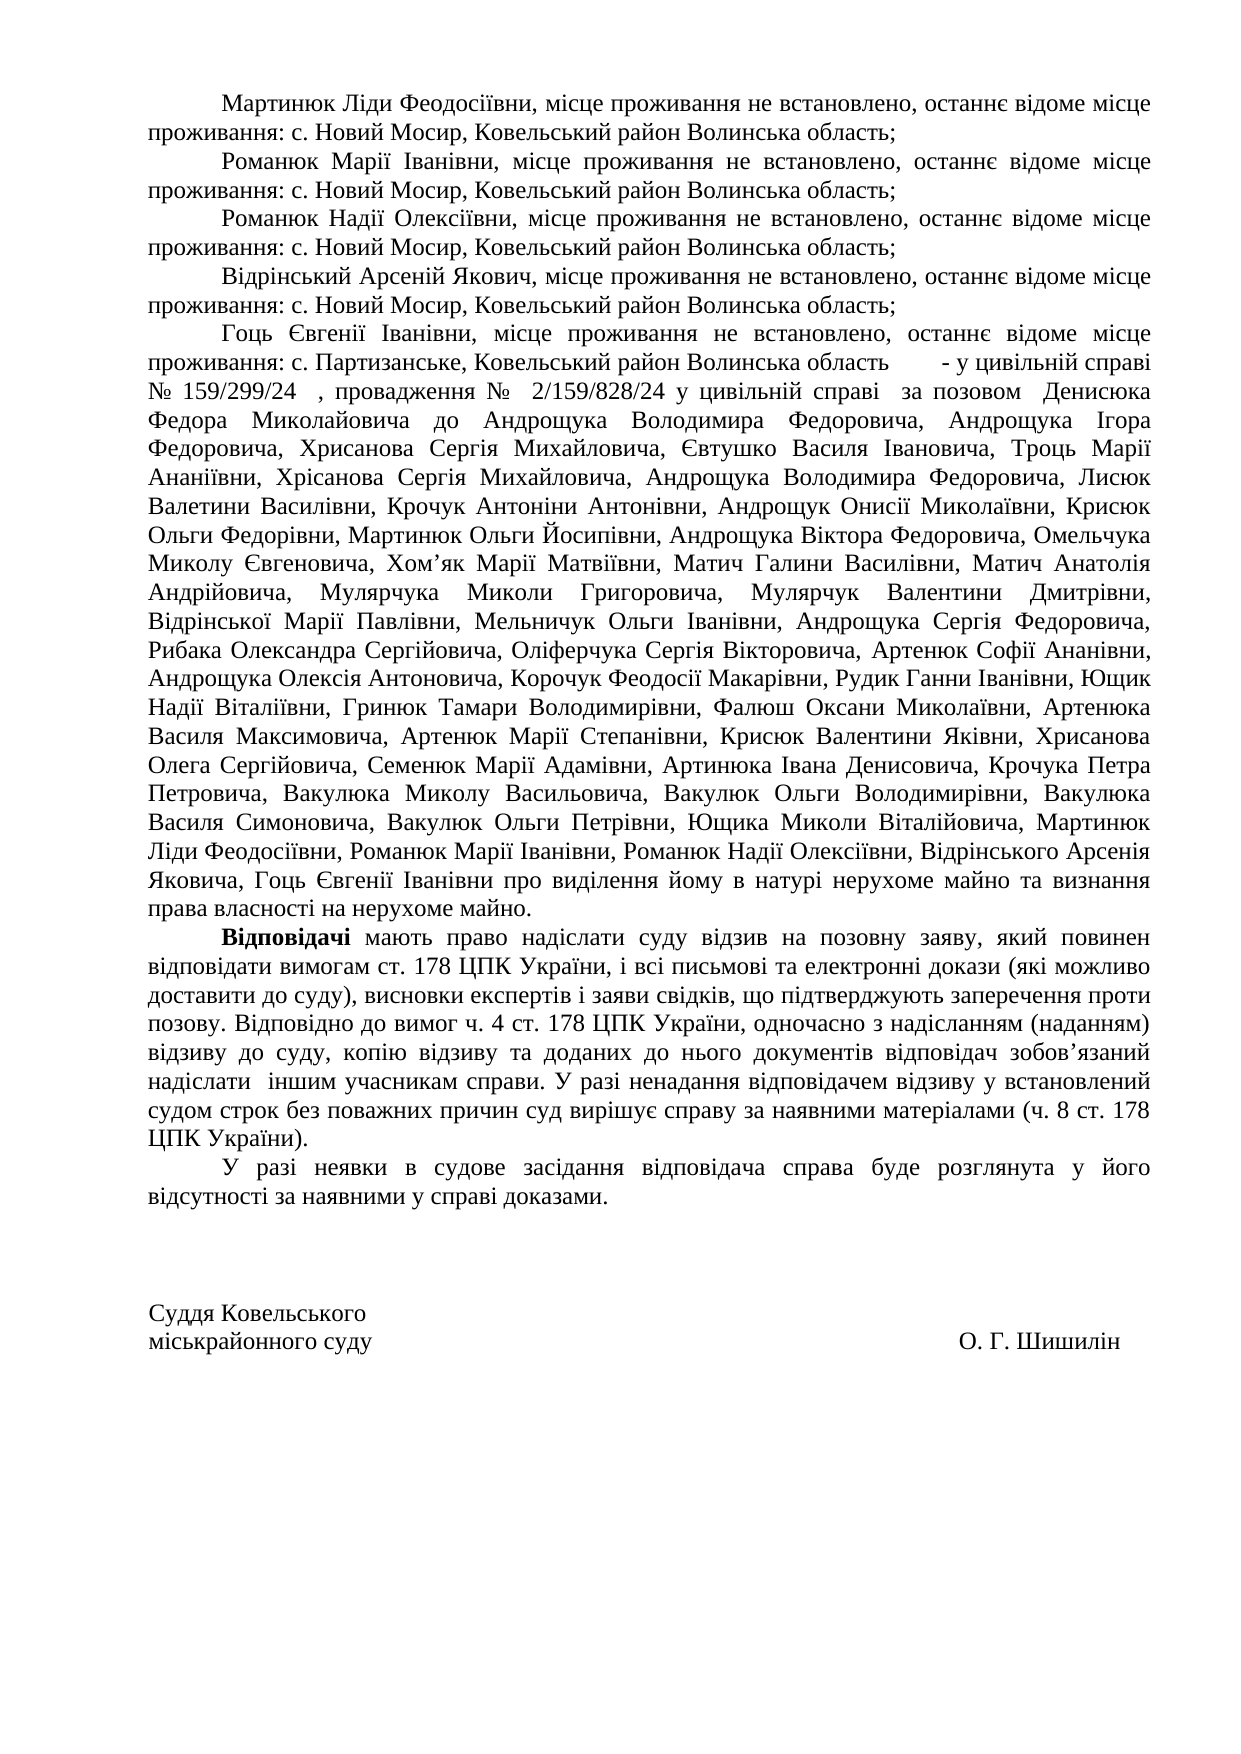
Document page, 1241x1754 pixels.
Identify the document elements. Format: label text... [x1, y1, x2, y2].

text Відповідачі мають право надіслати суду відзив на позовну заяву, який повинен відповідати вимогам ст. 178 ЦПК України, і всі письмові та електронні докази (які можливо доставити до суду), висновки експертів і заяви свідків, що підтверджують заперечення проти позову. Відповідно до вимог ч. 4 ст. 178 ЦПК України, одночасно з надісланням (наданням) відзиву до суду, копію відзиву та доданих до нього документів відповідач зобов’язаний надіслати іншим учасникам справи. У разі ненадання відповідачем відзиву у встановлений судом строк без поважних причин суд вирішує справу за наявними матеріалами (ч. 8 ст. 178 ЦПК України). [148, 922, 1152, 1152]
text Відрінський Арсеній Якович, місце проживання не встановлено, останнє відоме місце проживання: с. Новий Мосир, Ковельський район Волинська область; [148, 261, 1152, 318]
text Гоць Євгенії Іванівни, місце проживання не встановлено, останнє відоме місце проживання: с. Партизанське, Ковельський район Волинська область - у цивільній справі № 159/299/24 , провадження № 2/159/828/24 у цивільній справі за позовом Денисюка Федора Миколайовича до Андрощука Володимира Федоровича, Андрощука Ігора Федоровича, Хрисанова Сергія Михайловича, Євтушко Василя Івановича, Троць Марії Ананіївни, Хрісанова Сергія Михайловича, Андрощука Володимира Федоровича, Лисюк Валетини Василівни, Крочук Антоніни Антонівни, Андрощук Онисії Миколаївни, Крисюк Ольги Федорівни, Мартинюк Ольги Йосипівни, Андрощука Віктора Федоровича, Омельчука Миколу Євгеновича, Хом’як Марії Матвіївни, Матич Галини Василівни, Матич Анатолія Андрійовича, Мулярчука Миколи Григоровича, Мулярчук Валентини Дмитрівни, Відрінської Марії Павлівни, Мельничук Ольги Іванівни, Андрощука Сергія Федоровича, Рибака Олександра Сергійовича, Оліферчука Сергія Вікторовича, Артенюк Софії Ананівни, Андрощука Олексія Антоновича, Корочук Феодосії Макарівни, Рудик Ганни Іванівни, Ющик Надії Віталіївни, Гринюк Тамари Володимирівни, Фалюш Оксани Миколаївни, Артенюка Василя Максимовича, Артенюк Марії Степанівни, Крисюк Валентини Яківни, Хрисанова Олега Сергійовича, Семенюк Марії Адамівни, Артинюка Івана Денисовича, Крочука Петра Петровича, Вакулюка Миколу Васильовича, Вакулюк Ольги Володимирівни, Вакулюка Василя Симоновича, Вакулюк Ольги Петрівни, Ющика Миколи Віталійовича, Мартинюк Ліди Феодосіївни, Романюк Марії Іванівни, Романюк Надії Олексіївни, Відрінського Арсенія Яковича, Гоць Євгенії Іванівни про виділення йому в натурі нерухоме майно та визнання права власності на нерухоме майно. [148, 318, 1152, 922]
text Мартинюк Ліди Феодосіївни, місце проживання не встановлено, останнє відоме місце проживання: с. Новий Мосир, Ковельський район Волинська область; [148, 88, 1152, 146]
table_header О. Г. Шишилін [558, 1298, 1120, 1355]
text Романюк Надії Олексіївни, місце проживання не встановлено, останнє відоме місце проживання: с. Новий Мосир, Ковельський район Волинська область; [148, 203, 1152, 261]
text У разі неявки в судове засідання відповідача справа буде розглянута у його відсутності за наявними у справі доказами. [148, 1152, 1152, 1210]
table_header Суддя Ковельського міськрайонного суду [148, 1298, 557, 1355]
text Романюк Марії Іванівни, місце проживання не встановлено, останнє відоме місце проживання: с. Новий Мосир, Ковельський район Волинська область; [148, 146, 1152, 203]
